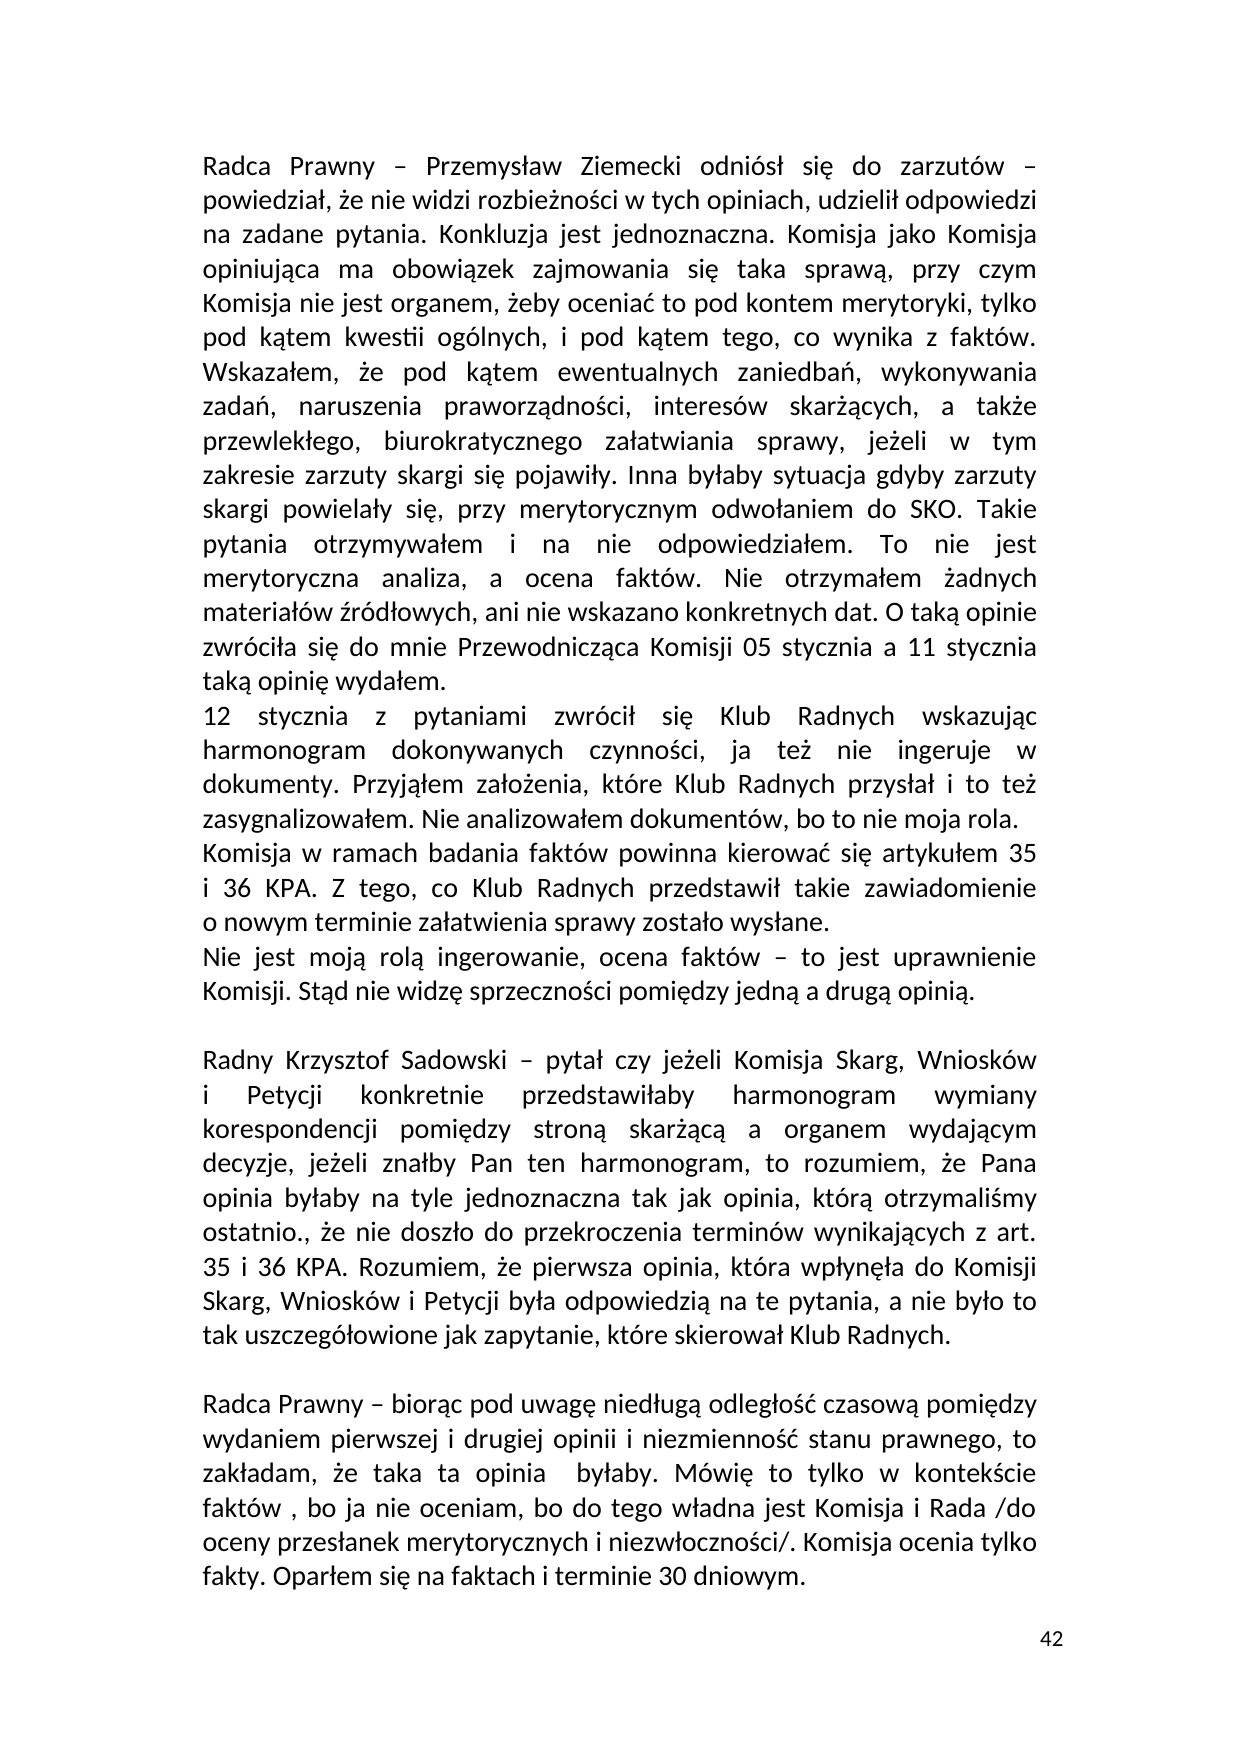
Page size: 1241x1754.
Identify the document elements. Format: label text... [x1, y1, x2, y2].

text Nie jest moją rolą ingerowanie, ocena faktów – to jest uprawnienie Komisji. Stąd nie widzę sprzeczności pomiędzy jedną a drugą opinią. [202, 939, 1038, 1008]
text Radca Prawny – biorąc pod uwagę niedługą odległość czasową pomiędzy wydaniem pierwszej i drugiej opinii i niezmienność stanu prawnego, to zakładam, że taka ta opinia byłaby. Mówię to tylko w kontekście faktów , bo ja nie oceniam, bo do tego władna jest Komisja i Rada /do oceny przesłanek merytorycznych i niezwłoczności/. Komisja ocenia tylko fakty. Oparłem się na faktach i terminie 30 dniowym. [202, 1387, 1038, 1593]
text Komisja w ramach badania faktów powinna kierować się artykułem 35 i 36 KPA. Z tego, co Klub Radnych przedstawił takie zawiadomienie o nowym terminie załatwienia sprawy zostało wysłane. [202, 836, 1038, 939]
text Radca Prawny – Przemysław Ziemecki odniósł się do zarzutów – powiedział, że nie widzi rozbieżności w tych opiniach, udzielił odpowiedzi na zadane pytania. Konkluzja jest jednoznaczna. Komisja jako Komisja opiniująca ma obowiązek zajmowania się taka sprawą, przy czym Komisja nie jest organem, żeby oceniać to pod kontem merytoryki, tylko pod kątem kwestii ogólnych, i pod kątem tego, co wynika z faktów. Wskazałem, że pod kątem ewentualnych zaniedbań, wykonywania zadań, naruszenia praworządności, interesów skarżących, a także przewlekłego, biurokratycznego załatwiania sprawy, jeżeli w tym zakresie zarzuty skargi się pojawiły. Inna byłaby sytuacja gdyby zarzuty skargi powielały się, przy merytorycznym odwołaniem do SKO. Takie pytania otrzymywałem i na nie odpowiedziałem. To nie jest merytoryczna analiza, a ocena faktów. Nie otrzymałem żadnych materiałów źródłowych, ani nie wskazano konkretnych dat. O taką opinie zwróciła się do mnie Przewodnicząca Komisji 05 stycznia a 11 stycznia taką opinię wydałem. [202, 148, 1038, 698]
text Radny Krzysztof Sadowski – pytał czy jeżeli Komisja Skarg, Wniosków i Petycji konkretnie przedstawiłaby harmonogram wymiany korespondencji pomiędzy stroną skarżącą a organem wydającym decyzje, jeżeli znałby Pan ten harmonogram, to rozumiem, że Pana opinia byłaby na tyle jednoznaczna tak jak opinia, którą otrzymaliśmy ostatnio., że nie doszło do przekroczenia terminów wynikających z art. 35 i 36 KPA. Rozumiem, że pierwsza opinia, która wpłynęła do Komisji Skarg, Wniosków i Petycji była odpowiedzią na te pytania, a nie było to tak uszczegółowione jak zapytanie, które skierował Klub Radnych. [202, 1042, 1038, 1352]
text 12 stycznia z pytaniami zwrócił się Klub Radnych wskazując harmonogram dokonywanych czynności, ja też nie ingeruje w dokumenty. Przyjąłem założenia, które Klub Radnych przysłał i to też zasygnalizowałem. Nie analizowałem dokumentów, bo to nie moja rola. [202, 698, 1038, 835]
